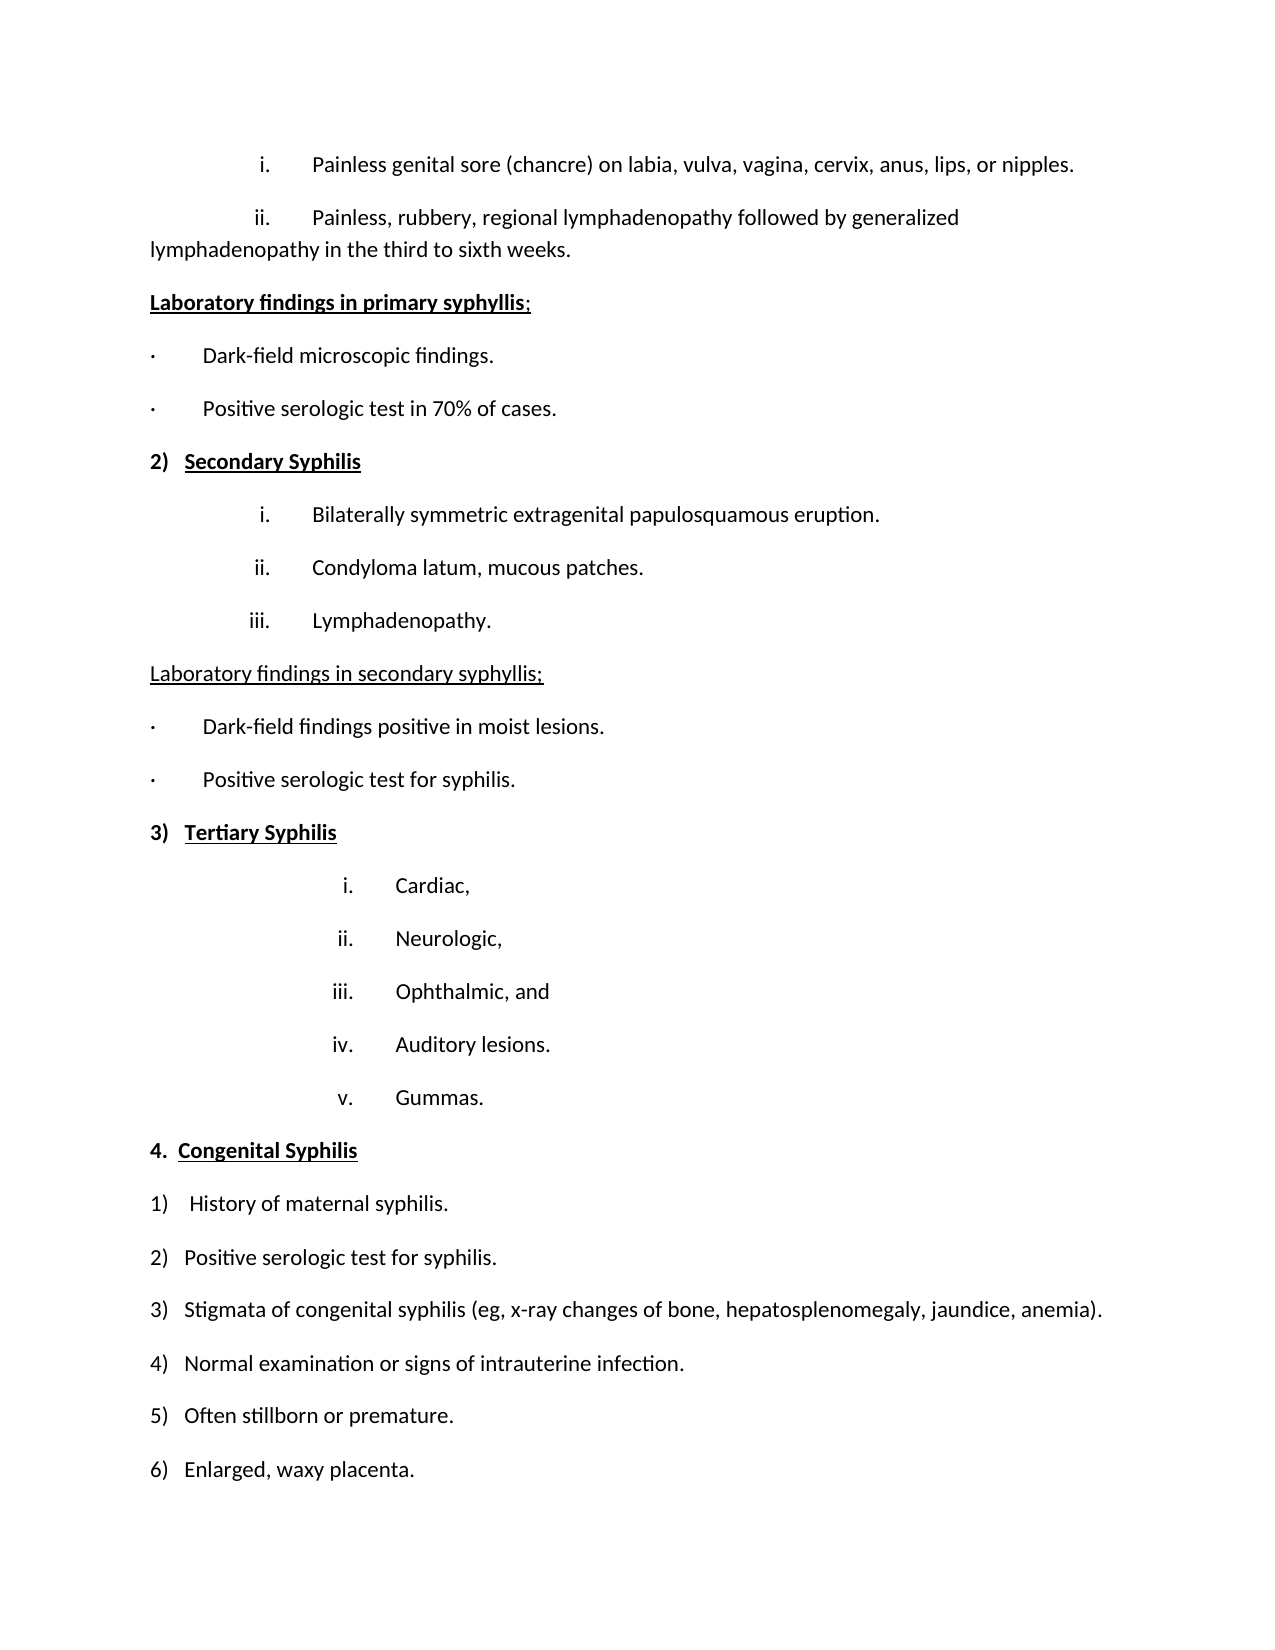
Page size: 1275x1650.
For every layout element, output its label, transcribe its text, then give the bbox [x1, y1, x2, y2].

text 5) Often stillborn or premature. [150, 1402, 1125, 1430]
text · Positive serologic test for syphilis. [150, 765, 1125, 793]
text v. Gummas. [150, 1083, 1125, 1112]
text iv. Auditory lesions. [150, 1031, 1125, 1058]
text i. Bilaterally symmetric extragenital papulosquamous eruption. [150, 500, 1125, 528]
text 4. Congenital Syphilis [150, 1137, 1125, 1164]
text Laboratory findings in primary syphyllis; [150, 288, 1125, 316]
text i. Painless genital sore (chancre) on labia, vulva, vagina, cervix, anus, lips, or nipples. [150, 150, 1125, 178]
text i. Cardiac, [150, 871, 1125, 899]
text 2) Positive serologic test for syphilis. [150, 1243, 1125, 1271]
text iii. Ophthalmic, and [150, 977, 1125, 1006]
text 3) Stigmata of congenital syphilis (eg, x-ray changes of bone, hepatosplenomegaly, jaundice, anemia). [150, 1296, 1125, 1324]
text iii. Lymphadenopathy. [150, 606, 1125, 634]
text 3) Tertiary Syphilis [150, 818, 1125, 846]
text ii. Condyloma latum, mucous patches. [150, 553, 1125, 581]
text 2) Secondary Syphilis [150, 447, 1125, 475]
text 1) History of maternal syphilis. [150, 1189, 1125, 1218]
text · Dark-field microscopic findings. [150, 341, 1125, 369]
text Laboratory findings in secondary syphyllis; [150, 659, 1125, 687]
text · Positive serologic test in 70% of cases. [150, 394, 1125, 422]
text ii. Neurologic, [150, 924, 1125, 952]
text · Dark-field findings positive in moist lesions. [150, 712, 1125, 740]
text 6) Enlarged, waxy placenta. [150, 1455, 1125, 1483]
text 4) Normal examination or signs of intrauterine infection. [150, 1349, 1125, 1377]
text ii. Painless, rubbery, regional lymphadenopathy followed by generalized lymphadenopathy in the third to sixth weeks. [150, 203, 1125, 263]
